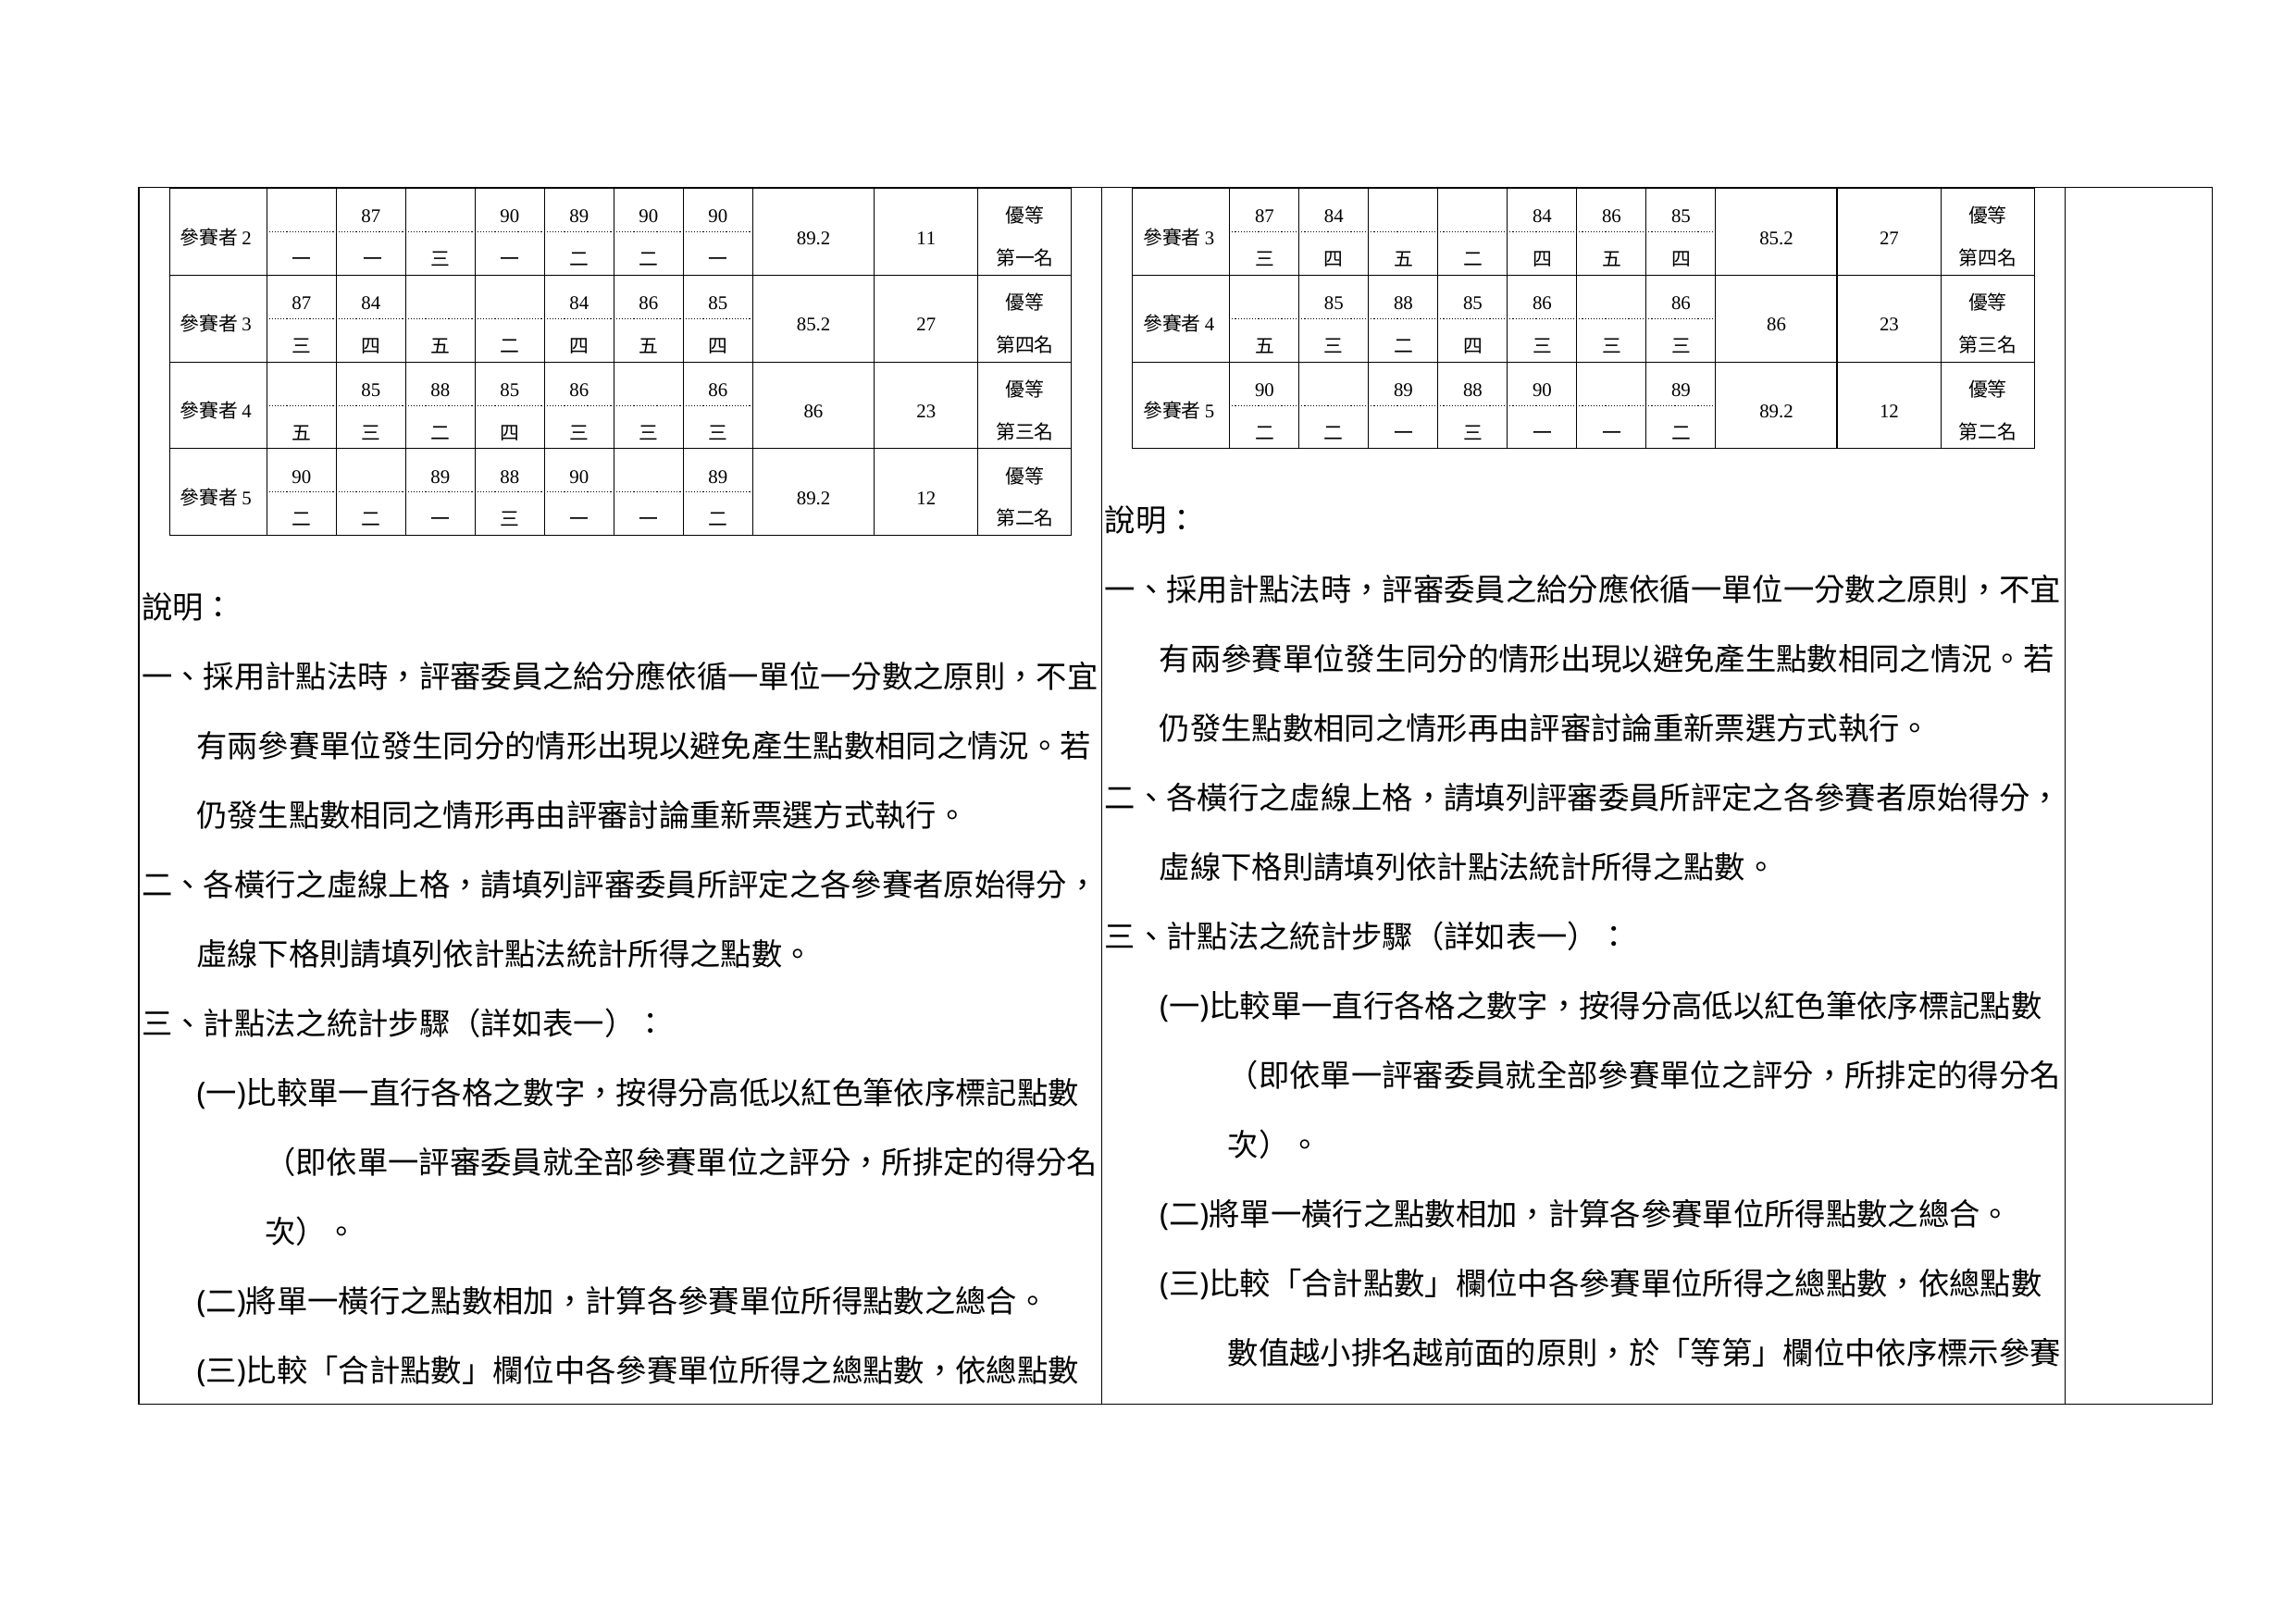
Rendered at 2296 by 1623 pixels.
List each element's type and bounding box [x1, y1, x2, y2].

table_cell [1102, 188, 2065, 1404]
table_cell [2066, 188, 2212, 1404]
table_cell [140, 188, 1101, 1404]
